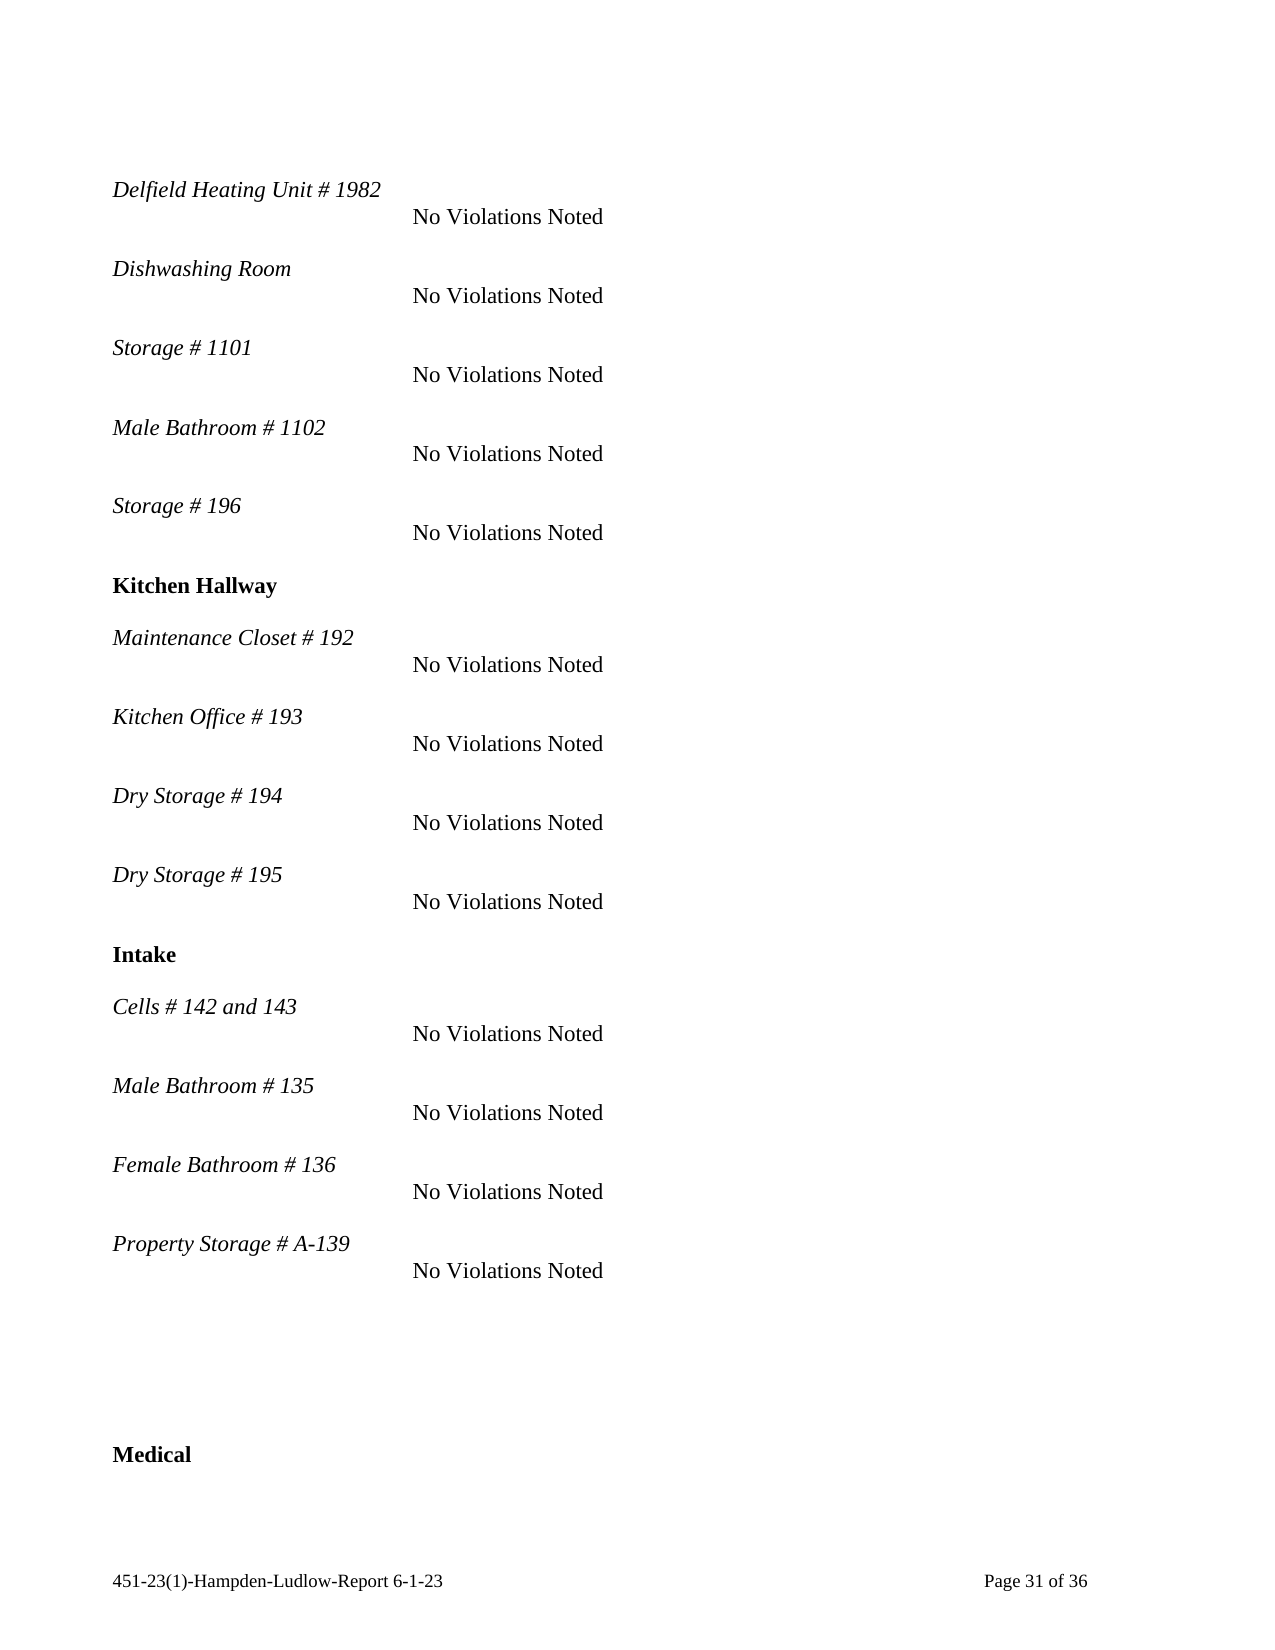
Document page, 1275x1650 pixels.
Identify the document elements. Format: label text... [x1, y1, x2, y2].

text No Violations Noted [112, 1257, 1162, 1283]
text Dry Storage # 194 [112, 782, 1162, 809]
text No Violations Noted [112, 519, 1162, 545]
text No Violations Noted [112, 651, 1162, 677]
text Property Storage # A-139 [112, 1231, 1162, 1257]
text Storage # 196 [112, 493, 1162, 519]
text Cells # 142 and 143 [112, 993, 1162, 1020]
text No Violations Noted [112, 361, 1162, 387]
text No Violations Noted [112, 730, 1162, 756]
text Intake [112, 941, 1162, 967]
text No Violations Noted [112, 1099, 1162, 1125]
text Dry Storage # 195 [112, 862, 1162, 888]
text Kitchen Hallway [112, 572, 1162, 598]
text Male Bathroom # 1102 [112, 413, 1162, 440]
text No Violations Noted [112, 282, 1162, 308]
text Male Bathroom # 135 [112, 1072, 1162, 1099]
text Storage # 1101 [112, 334, 1162, 361]
text Female Bathroom # 136 [112, 1151, 1162, 1178]
text No Violations Noted [112, 1020, 1162, 1046]
text No Violations Noted [112, 1178, 1162, 1204]
text Kitchen Office # 193 [112, 703, 1162, 730]
text Medical [112, 1441, 1162, 1468]
text No Violations Noted [112, 203, 1162, 229]
text Dishwashing Room [112, 255, 1162, 282]
text No Violations Noted [112, 809, 1162, 835]
text Delfield Heating Unit # 1982 [112, 176, 1162, 203]
text No Violations Noted [112, 888, 1162, 914]
text No Violations Noted [112, 440, 1162, 466]
text Maintenance Closet # 192 [112, 624, 1162, 651]
